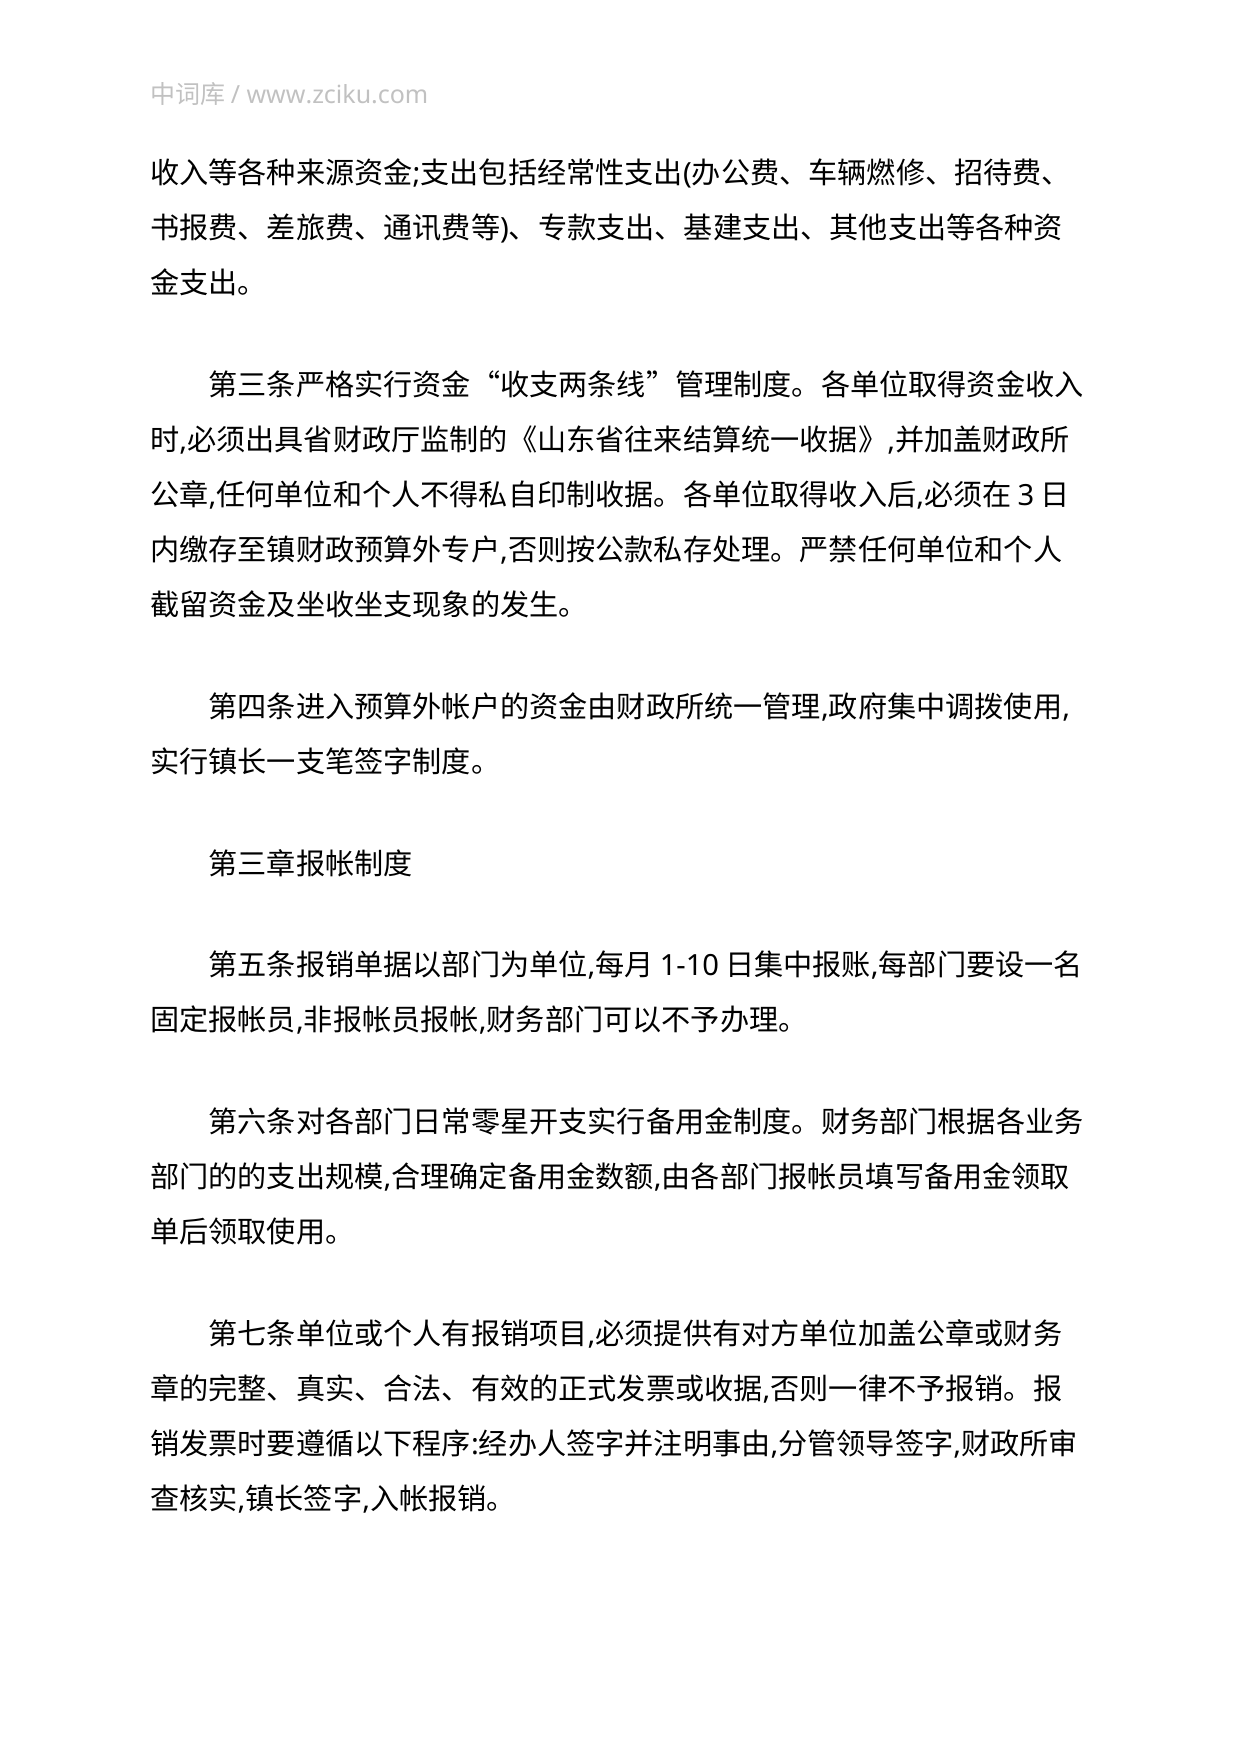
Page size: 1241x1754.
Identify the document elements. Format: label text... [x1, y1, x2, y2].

text 第四条进入预算外帐户的资金由财政所统一管理,政府集中调拨使用,实行镇长一支笔签字制度。 [150, 683, 1090, 781]
text 第五条报销单据以部门为单位,每月1-10日集中报账,每部门要设一名固定报帐员,非报帐员报帐,财务部门可以不予办理。 [150, 942, 1090, 1039]
text 第三章报帐制度 [150, 840, 1090, 882]
text 第六条对各部门日常零星开支实行备用金制度。财务部门根据各业务部门的的支出规模,合理确定备用金数额,由各部门报帐员填写备用金领取单后领取使用。 [150, 1099, 1090, 1251]
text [150, 150, 1090, 302]
text 第三条严格实行资金“收支两条线”管理制度。各单位取得资金收入时,必须出具省财政厅监制的《山东省往来结算统一收据》,并加盖财政所公章,任何单位和个人不得私自印制收据。各单位取得收入后,必须在3日内缴存至镇财政预算外专户,否则按公款私存处理。严禁任何单位和个人截留资金及坐收坐支现象的发生。 [150, 362, 1090, 624]
text 第七条单位或个人有报销项目,必须提供有对方单位加盖公章或财务章的完整、真实、合法、有效的正式发票或收据,否则一律不予报销。报销发票时要遵循以下程序:经办人签字并注明事由,分管领导签字,财政所审查核实,镇长签字,入帐报销。 [150, 1311, 1090, 1518]
